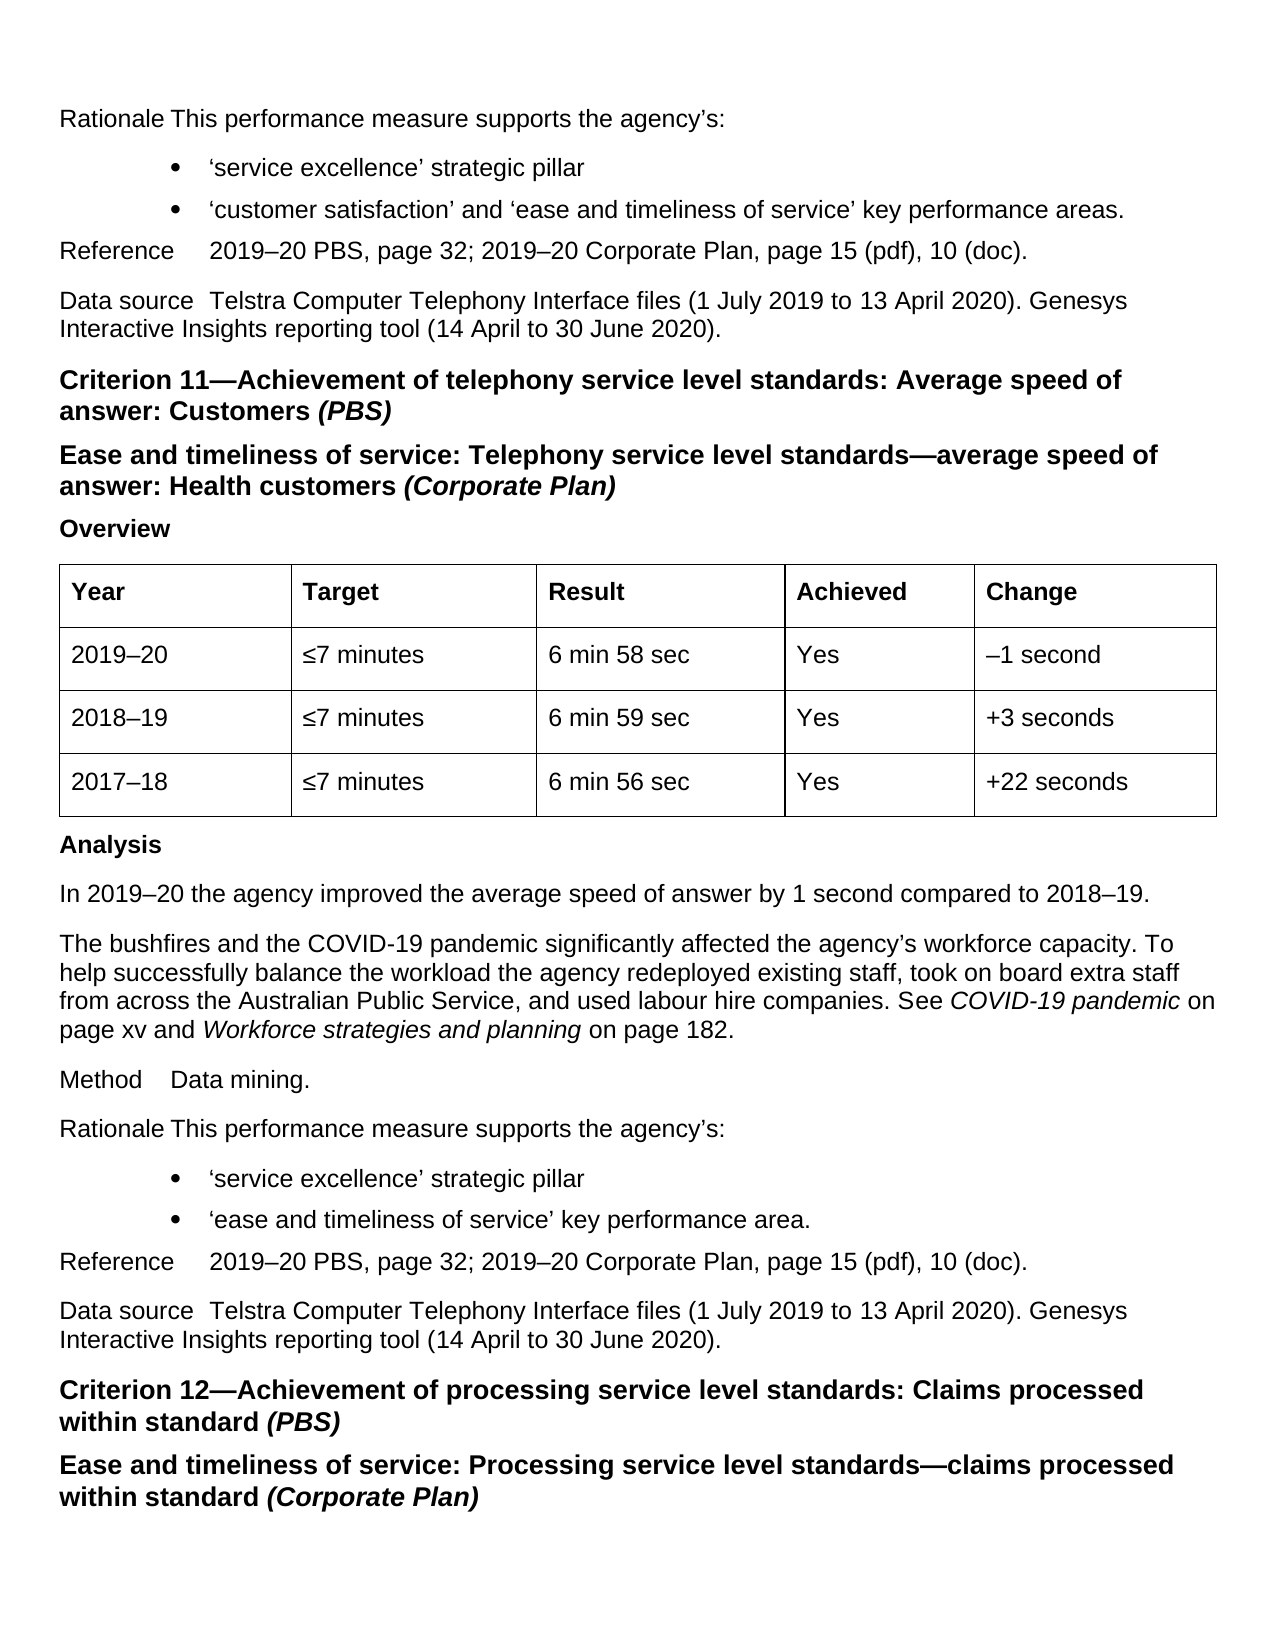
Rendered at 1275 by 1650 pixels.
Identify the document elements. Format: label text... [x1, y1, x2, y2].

text Overview [59, 514, 1216, 543]
subtitle Criterion 12—Achievement of processing service level standards: Claims processed within standard (PBS) [59, 1374, 1216, 1437]
text Reference 2019–20 PBS, page 32; 2019–20 Corporate Plan, page 15 (pdf), 10 (doc). [59, 1246, 1216, 1275]
text Data source Telstra Computer Telephony Interface files (1 July 2019 to 13 April 2020). Genesys Interactive Insights reporting tool (14 April to 30 June 2020). [59, 1296, 1216, 1353]
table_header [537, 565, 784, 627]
text Analysis [59, 829, 1216, 858]
text Method Data mining. [59, 1064, 1216, 1093]
subtitle Ease and timeliness of service: Processing service level standards—claims processed within standard (Corporate Plan) [59, 1449, 1216, 1512]
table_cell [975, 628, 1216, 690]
text Reference 2019–20 PBS, page 32; 2019–20 Corporate Plan, page 15 (pdf), 10 (doc). [59, 236, 1216, 265]
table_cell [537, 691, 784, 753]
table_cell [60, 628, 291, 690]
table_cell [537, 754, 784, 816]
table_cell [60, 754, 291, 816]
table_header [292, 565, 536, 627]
text The bushfires and the COVID-19 pandemic significantly affected the agency’s workforce capacity. To help successfully balance the workload the agency redeployed existing staff, took on board extra staff from across the Australian Public Service, and used labour hire companies. See COVID-19 pandemic on page xv and Workforce strategies and planning on page 182. [59, 929, 1216, 1044]
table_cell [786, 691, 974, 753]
subtitle Ease and timeliness of service: Telephony service level standards—average speed of answer: Health customers (Corporate Plan) [59, 439, 1216, 501]
subtitle Criterion 11—Achievement of telephony service level standards: Average speed of answer: Customers (PBS) [59, 364, 1216, 426]
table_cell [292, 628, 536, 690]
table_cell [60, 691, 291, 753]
text In 2019–20 the agency improved the average speed of answer by 1 second compared to 2018–19. [59, 879, 1216, 908]
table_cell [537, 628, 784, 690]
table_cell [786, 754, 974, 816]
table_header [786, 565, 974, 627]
text Rationale This performance measure supports the agency’s: [59, 1114, 1216, 1143]
list ‘service excellence’ strategic pillar [171, 153, 1216, 182]
text Rationale This performance measure supports the agency’s: [59, 104, 1216, 132]
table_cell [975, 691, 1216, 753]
list ‘ease and timeliness of service’ key performance area. [171, 1205, 1216, 1234]
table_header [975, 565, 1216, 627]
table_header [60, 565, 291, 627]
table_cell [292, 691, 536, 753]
text Data source Telstra Computer Telephony Interface files (1 July 2019 to 13 April 2020). Genesys Interactive Insights reporting tool (14 April to 30 June 2020). [59, 286, 1216, 343]
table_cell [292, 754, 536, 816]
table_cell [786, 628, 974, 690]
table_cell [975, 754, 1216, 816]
list ‘service excellence’ strategic pillar [171, 1164, 1216, 1193]
list ‘customer satisfaction’ and ‘ease and timeliness of service’ key performance areas. [171, 195, 1216, 223]
